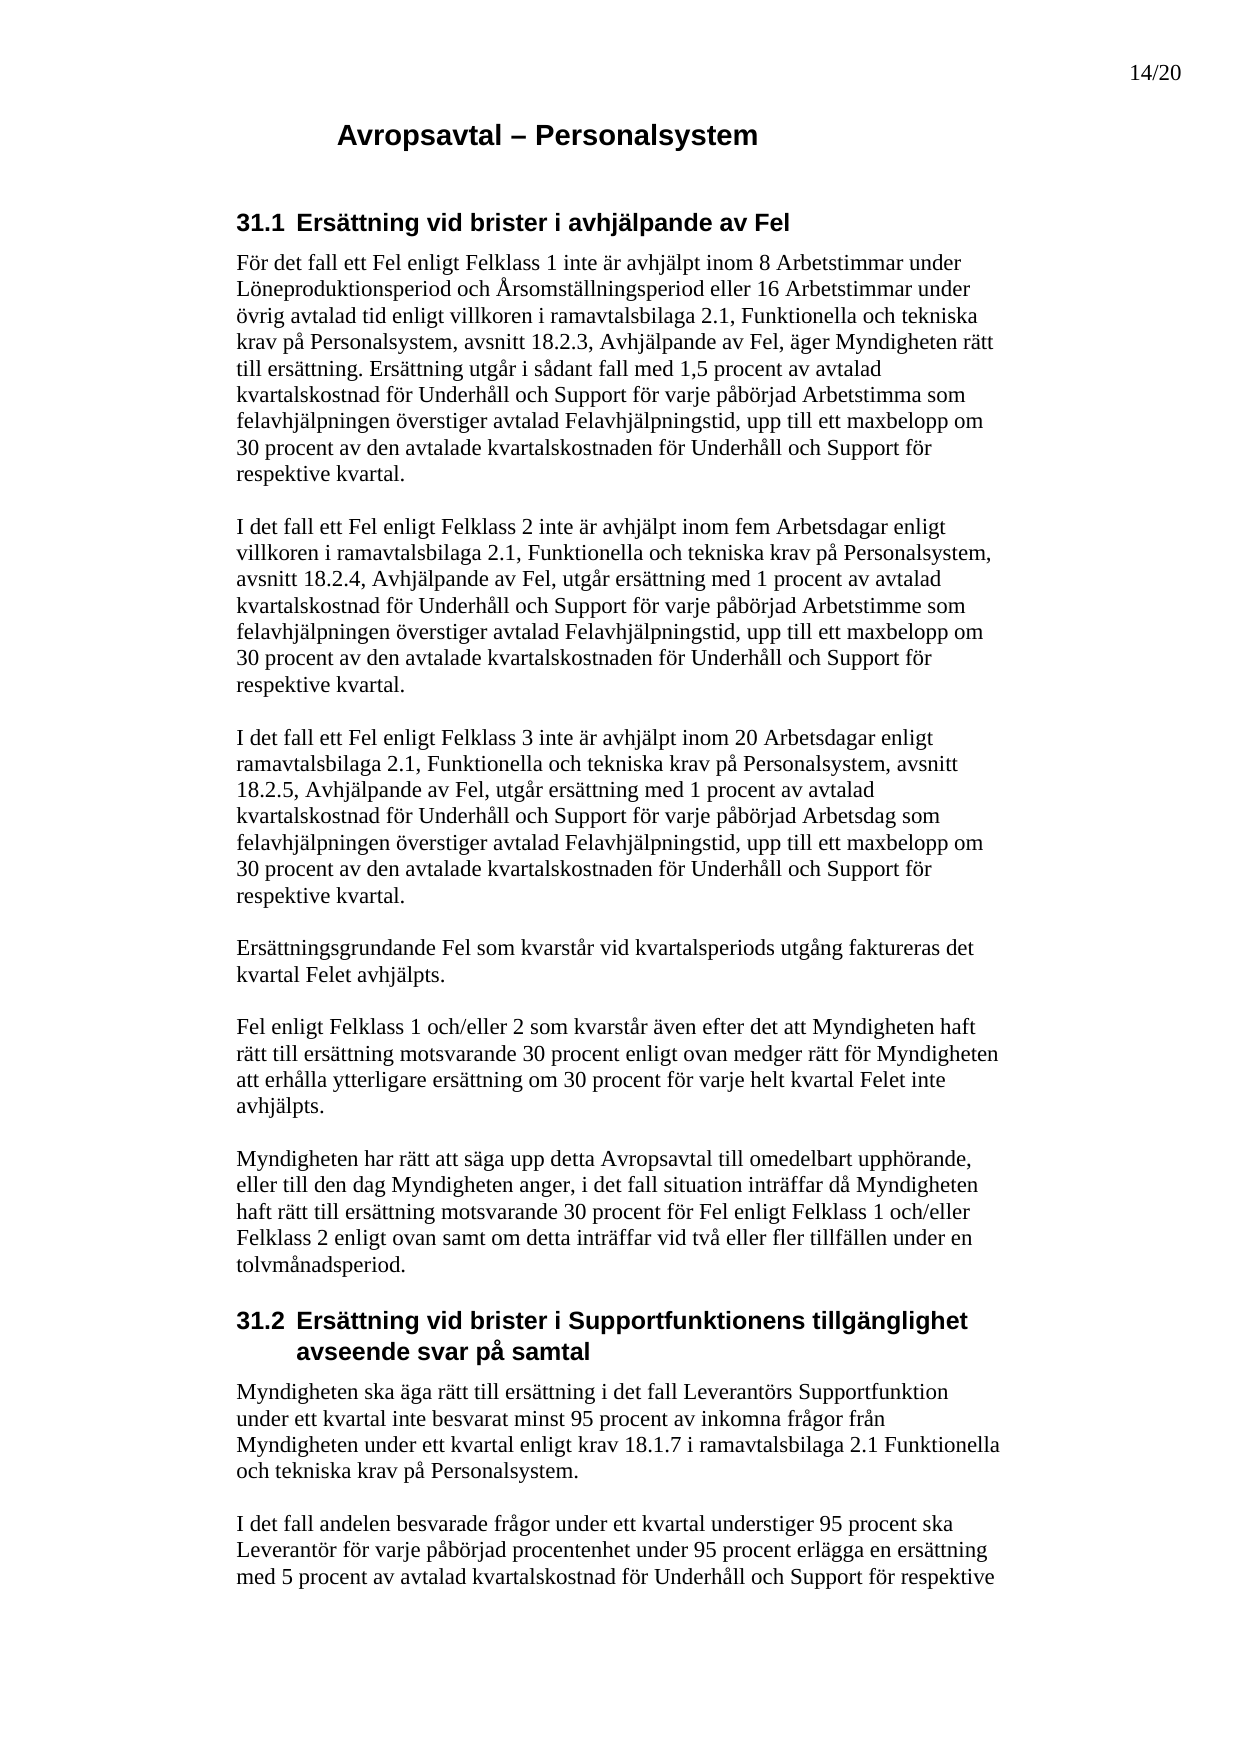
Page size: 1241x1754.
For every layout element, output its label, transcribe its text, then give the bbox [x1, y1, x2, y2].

subtitle Ersättning vid brister i avhjälpande av Fel [236, 205, 1004, 237]
text Myndigheten har rätt att säga upp detta Avropsavtal till omedelbart upphörande, eller till den dag Myndigheten anger, i det fall situation inträffar då Myndigheten haft rätt till ersättning motsvarande 30 procent för Fel enligt Felklass 1 och/eller Felklass 2 enligt ovan samt om detta inträffar vid två eller fler tillfällen under en tolvmånadsperiod. [236, 1145, 1004, 1277]
text Myndigheten ska äga rätt till ersättning i det fall Leverantörs Supportfunktion under ett kvartal inte besvarat minst 95 procent av inkomna frågor från Myndigheten under ett kvartal enligt krav 18.1.7 i ramavtalsbilaga 2.1 Funktionella och tekniska krav på Personalsystem. [236, 1378, 1004, 1484]
text Ersättningsgrundande Fel som kvarstår vid kvartalsperiods utgång faktureras det kvartal Felet avhjälpts. [236, 934, 1004, 987]
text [236, 1510, 1004, 1589]
text För det fall ett Fel enligt Felklass 1 inte är avhjälpt inom 8 Arbetstimmar under Löneproduktionsperiod och Årsomställningsperiod eller 16 Arbetstimmar under övrig avtalad tid enligt villkoren i ramavtalsbilaga 2.1, Funktionella och tekniska krav på Personalsystem, avsnitt 18.2.3, Avhjälpande av Fel, äger Myndigheten rätt till ersättning. Ersättning utgår i sådant fall med 1,5 procent av avtalad kvartalskostnad för Underhåll och Support för varje påbörjad Arbetstimma som felavhjälpningen överstiger avtalad Felavhjälpningstid, upp till ett maxbelopp om 30 procent av den avtalade kvartalskostnaden för Underhåll och Support för respektive kvartal. [236, 249, 1004, 486]
text I det fall ett Fel enligt Felklass 2 inte är avhjälpt inom fem Arbetsdagar enligt villkoren i ramavtalsbilaga 2.1, Funktionella och tekniska krav på Personalsystem, avsnitt 18.2.4, Avhjälpande av Fel, utgår ersättning med 1 procent av avtalad kvartalskostnad för Underhåll och Support för varje påbörjad Arbetstimme som felavhjälpningen överstiger avtalad Felavhjälpningstid, upp till ett maxbelopp om 30 procent av den avtalade kvartalskostnaden för Underhåll och Support för respektive kvartal. [236, 513, 1004, 697]
subtitle Ersättning vid brister i Supportfunktionens tillgänglighet avseende svar på samtal [236, 1303, 1004, 1366]
text Fel enligt Felklass 1 och/eller 2 som kvarstår även efter det att Myndigheten haft rätt till ersättning motsvarande 30 procent enligt ovan medger rätt för Myndigheten att erhålla ytterligare ersättning om 30 procent för varje helt kvartal Felet inte avhjälpts. [236, 1013, 1004, 1119]
text I det fall ett Fel enligt Felklass 3 inte är avhjälpt inom 20 Arbetsdagar enligt ramavtalsbilaga 2.1, Funktionella och tekniska krav på Personalsystem, avsnitt 18.2.5, Avhjälpande av Fel, utgår ersättning med 1 procent av avtalad kvartalskostnad för Underhåll och Support för varje påbörjad Arbetsdag som felavhjälpningen överstiger avtalad Felavhjälpningstid, upp till ett maxbelopp om 30 procent av den avtalade kvartalskostnaden för Underhåll och Support för respektive kvartal. [236, 723, 1004, 908]
